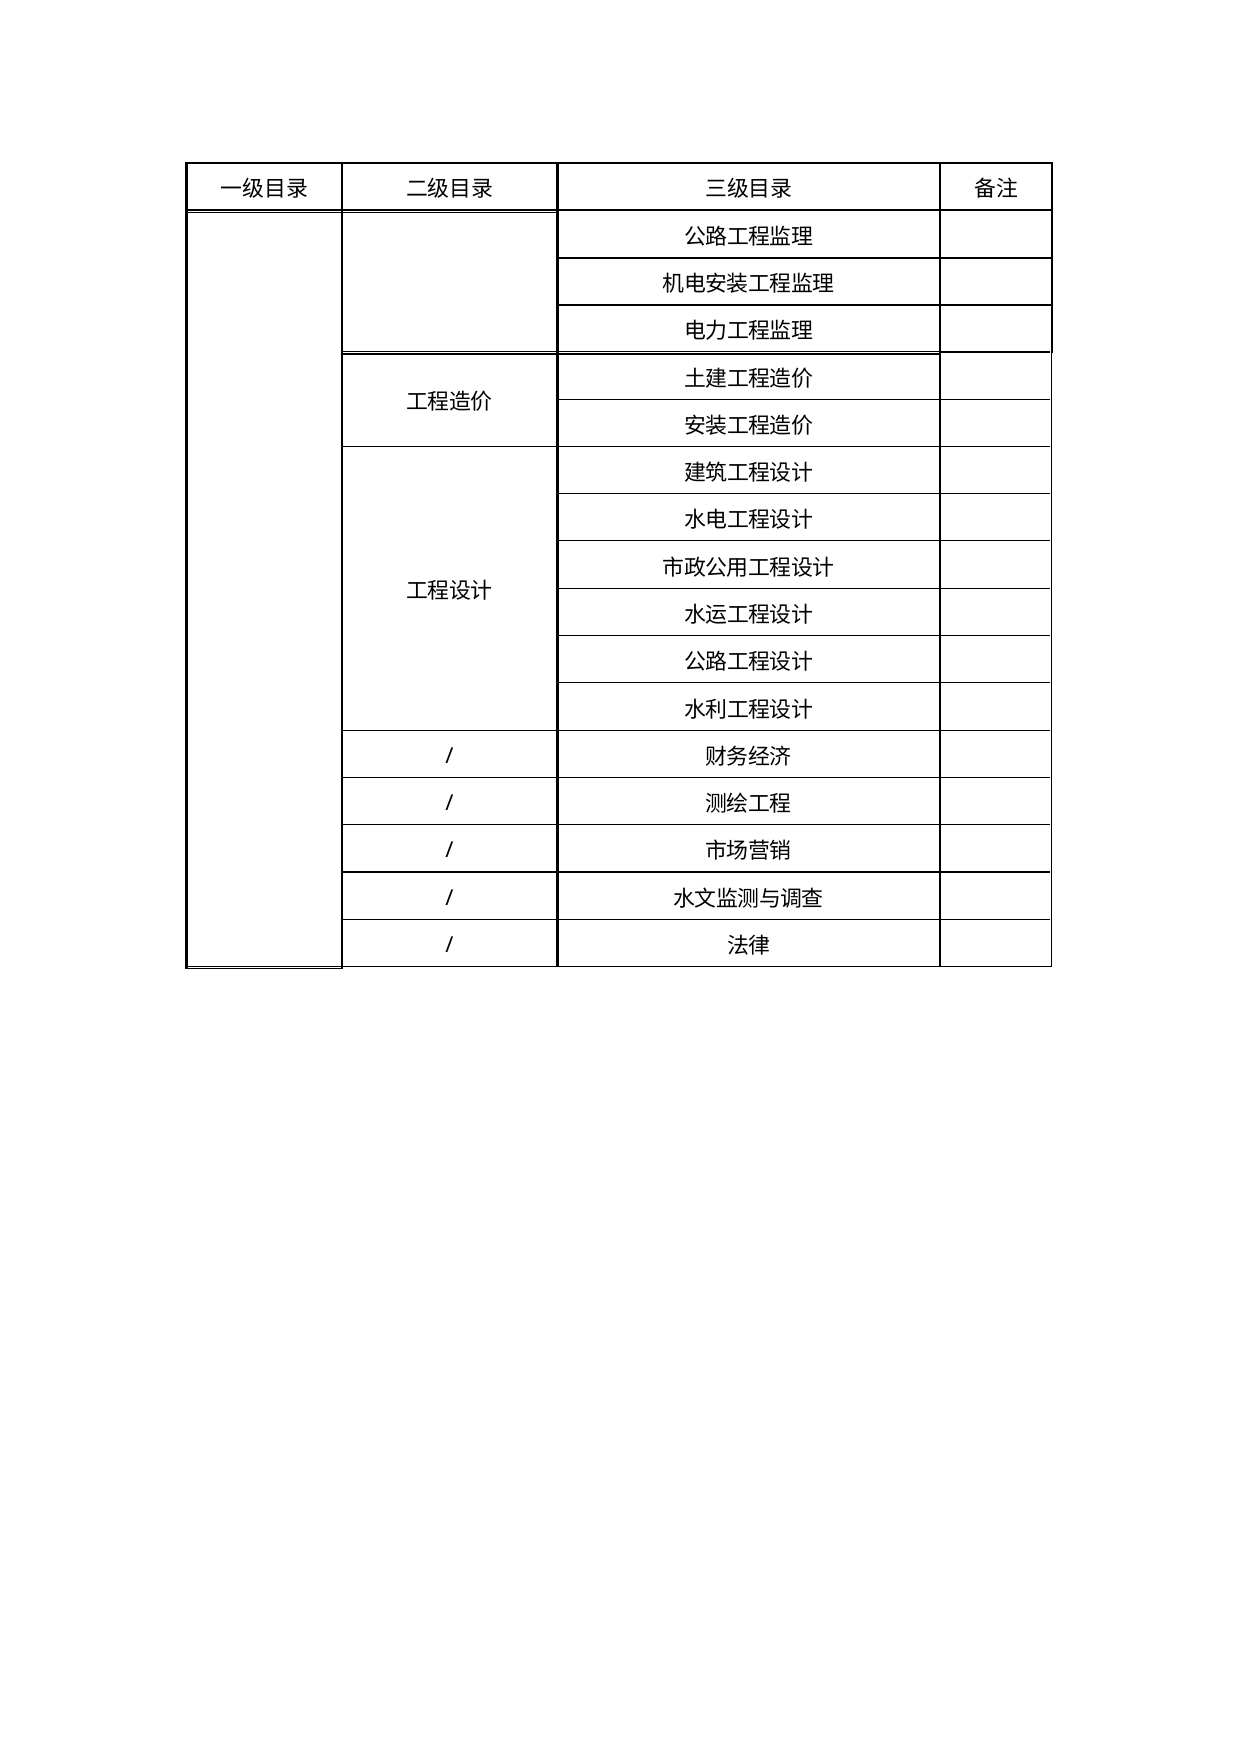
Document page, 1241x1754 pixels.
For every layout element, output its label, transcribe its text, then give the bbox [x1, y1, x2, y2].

table_cell 工程设计 [343, 447, 556, 729]
table_cell 安装工程造价 [559, 400, 939, 446]
table_cell [941, 306, 1051, 351]
table_header 三级目录 [559, 164, 939, 209]
table_cell 建筑工程设计 [559, 447, 939, 493]
table_header 二级目录 [343, 164, 556, 209]
table_cell 水利工程设计 [559, 683, 939, 729]
table_cell 水电工程设计 [559, 494, 939, 540]
table_cell 财务经济 [559, 731, 939, 777]
table_cell 工程造价 [343, 355, 556, 446]
table_cell 电力工程监理 [559, 306, 939, 351]
table_cell [941, 259, 1051, 304]
table_cell [941, 635, 1051, 682]
table_cell [941, 211, 1051, 257]
table_header 备注 [941, 164, 1051, 209]
table_cell [941, 493, 1051, 540]
table_cell / [343, 920, 556, 966]
table_cell [941, 682, 1051, 729]
table_cell 公路工程监理 [559, 211, 939, 257]
table_cell / [343, 778, 556, 824]
table_cell 水文监测与调查 [559, 873, 939, 919]
table_cell [941, 399, 1051, 446]
table_cell [941, 871, 1051, 919]
table_cell / [343, 731, 556, 777]
table_cell / [343, 873, 556, 919]
table_cell 土建工程造价 [559, 355, 939, 398]
table_cell [941, 777, 1051, 824]
table_cell 水运工程设计 [559, 589, 939, 635]
table_cell [941, 588, 1051, 635]
table_cell 测绘工程 [559, 778, 939, 824]
table_cell 市场营销 [559, 825, 939, 871]
table_cell [941, 730, 1051, 777]
table_cell [941, 351, 1051, 398]
table_cell [941, 824, 1051, 871]
table_cell [941, 919, 1051, 966]
table_cell [941, 540, 1051, 588]
table_cell 法律 [559, 920, 939, 966]
table_cell / [343, 825, 556, 871]
table_header 一级目录 [188, 164, 341, 209]
table_cell [941, 446, 1051, 493]
table_cell 公路工程设计 [559, 636, 939, 682]
table_cell 机电安装工程监理 [559, 259, 939, 304]
table_cell 市政公用工程设计 [559, 541, 939, 588]
